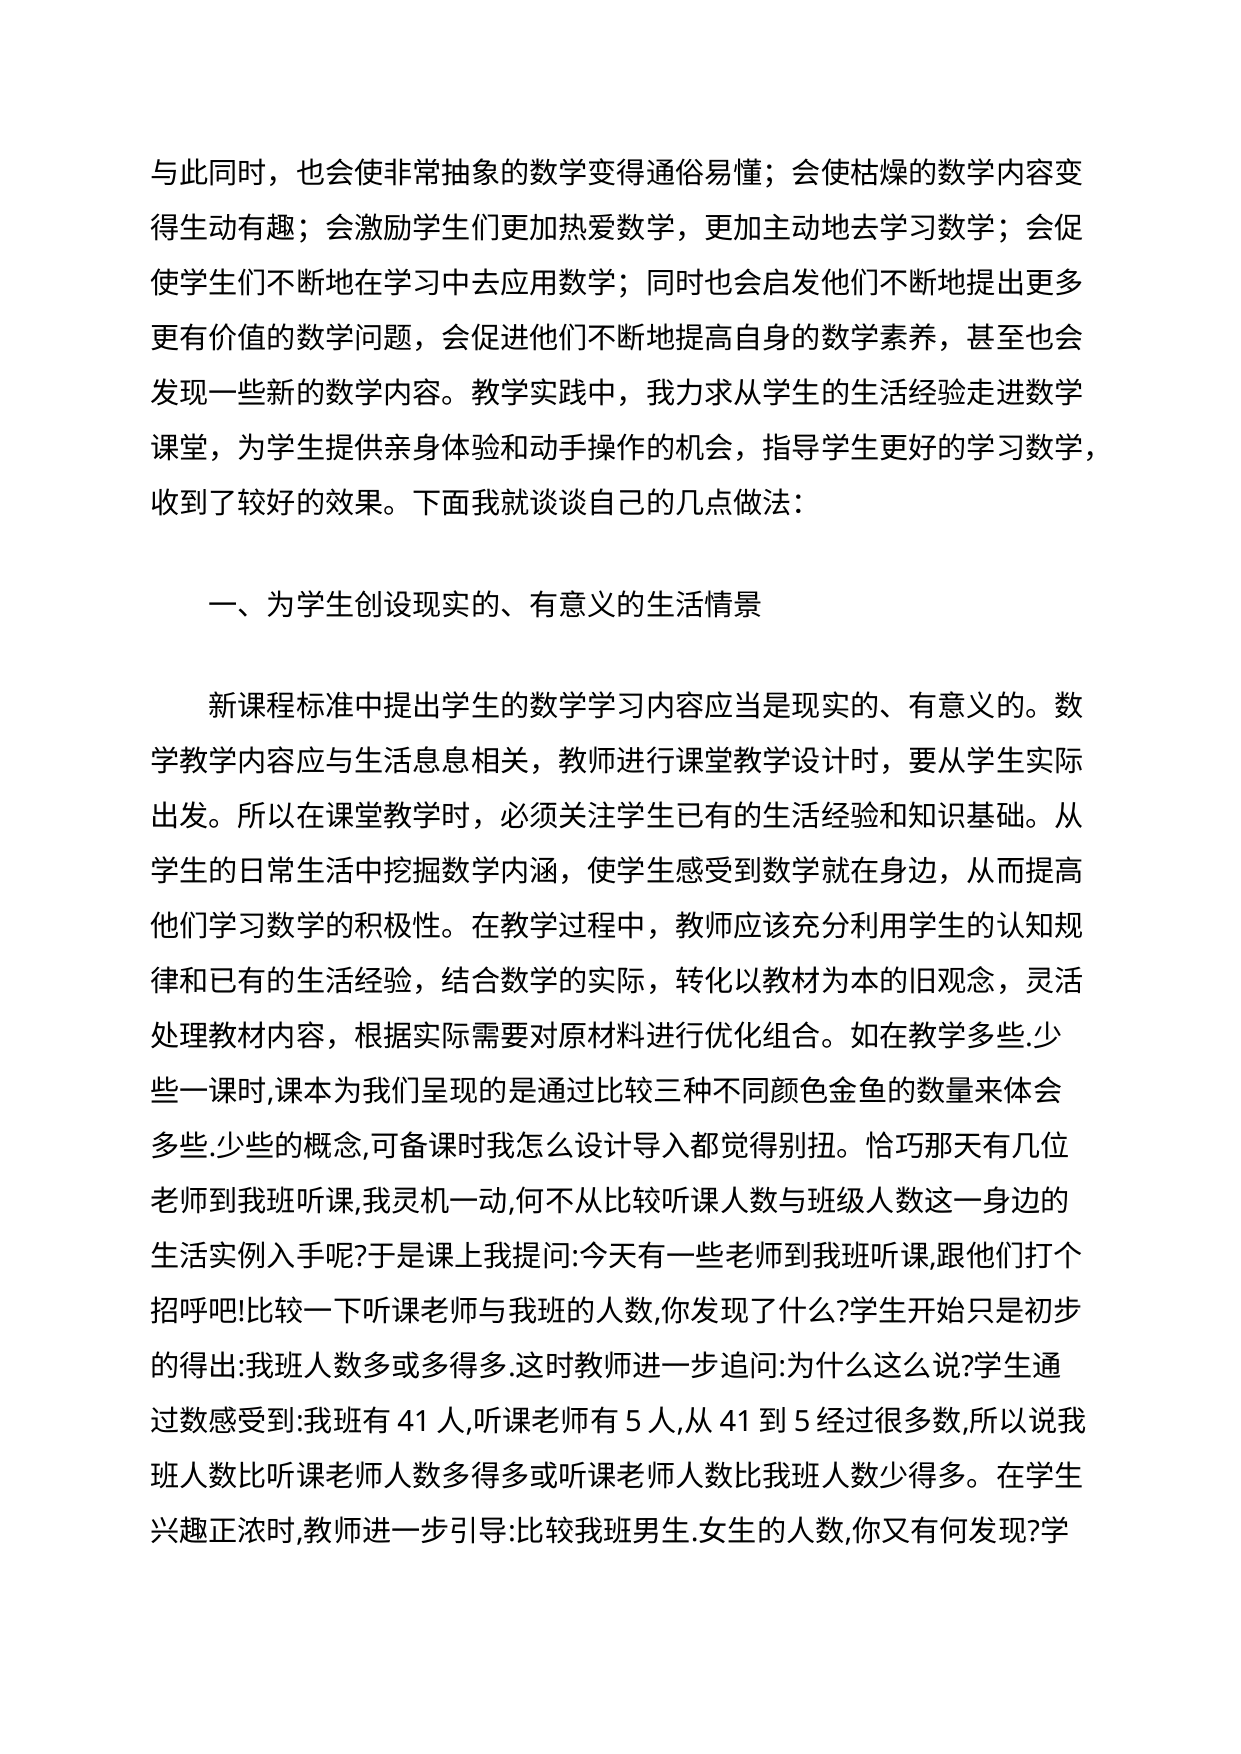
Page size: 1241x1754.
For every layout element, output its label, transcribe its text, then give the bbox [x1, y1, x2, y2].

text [150, 150, 1090, 522]
text 一、为学生创设现实的、有意义的生活情景 [150, 581, 1090, 623]
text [150, 683, 1090, 1549]
